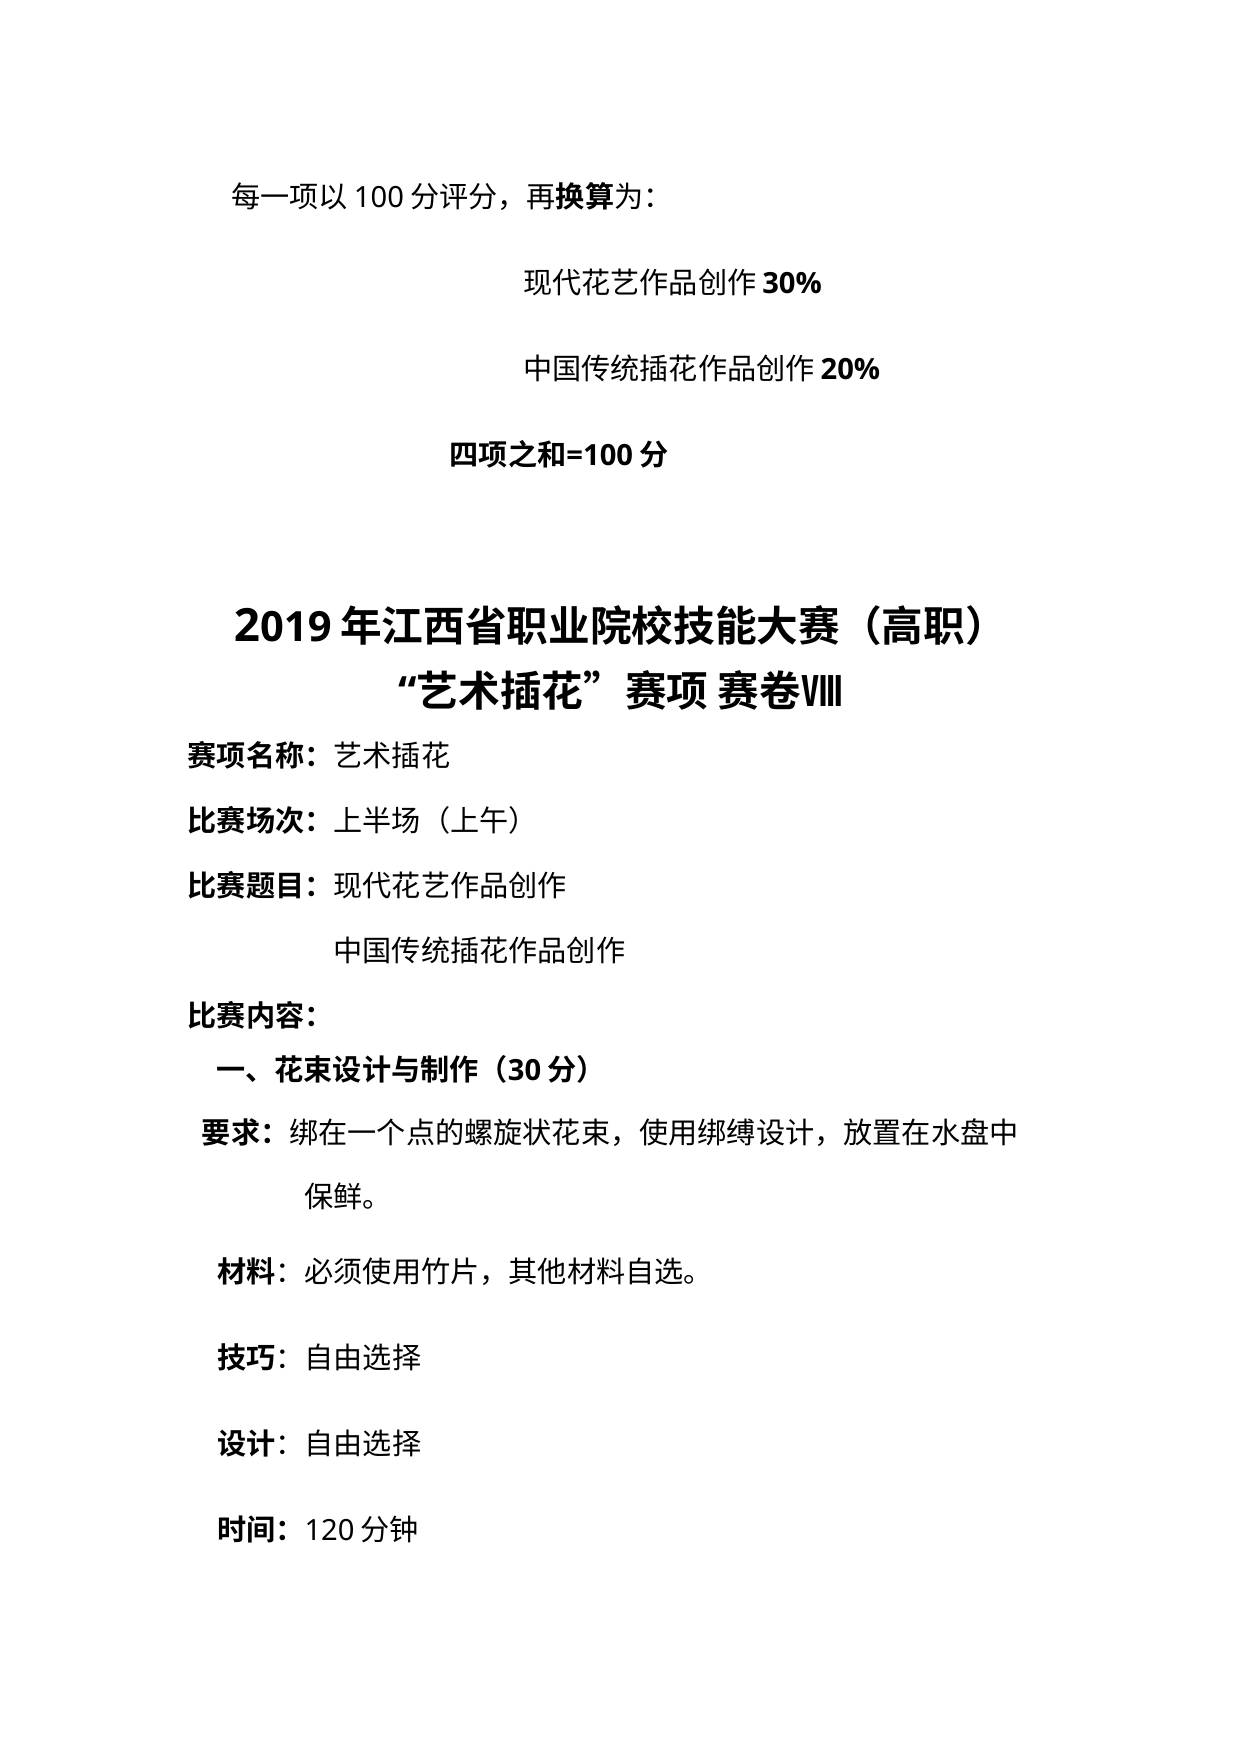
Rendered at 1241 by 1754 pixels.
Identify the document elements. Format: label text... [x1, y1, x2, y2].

text 时间：120分钟 [187, 1495, 1053, 1560]
text 2019年江西省职业院校技能大赛（高职） [187, 591, 1053, 656]
text 四项之和=100分 [187, 420, 1053, 485]
text 比赛内容： [187, 981, 1053, 1046]
text 要求：绑在一个点的螺旋状花束，使用绑缚设计，放置在水盘中 [187, 1110, 1053, 1152]
text 中国传统插花作品创作 [187, 916, 1053, 981]
text 保鲜。 [304, 1173, 1053, 1216]
text 设计：自由选择 [187, 1409, 1053, 1474]
text 赛项名称：艺术插花 [187, 721, 1053, 786]
text 技巧：自由选择 [187, 1323, 1053, 1388]
text 比赛场次：上半场（上午） [187, 786, 1053, 851]
text 一、花束设计与制作（30分） [187, 1046, 1053, 1089]
text 材料：必须使用竹片，其他材料自选。 [187, 1237, 1053, 1302]
text 比赛题目：现代花艺作品创作 [187, 851, 1053, 916]
text “艺术插花”赛项 赛卷Ⅷ [187, 656, 1053, 721]
text 每一项以100分评分，再换算为： [187, 162, 1053, 227]
text 现代花艺作品创作30% [187, 248, 1053, 313]
text 中国传统插花作品创作20% [187, 334, 1053, 399]
